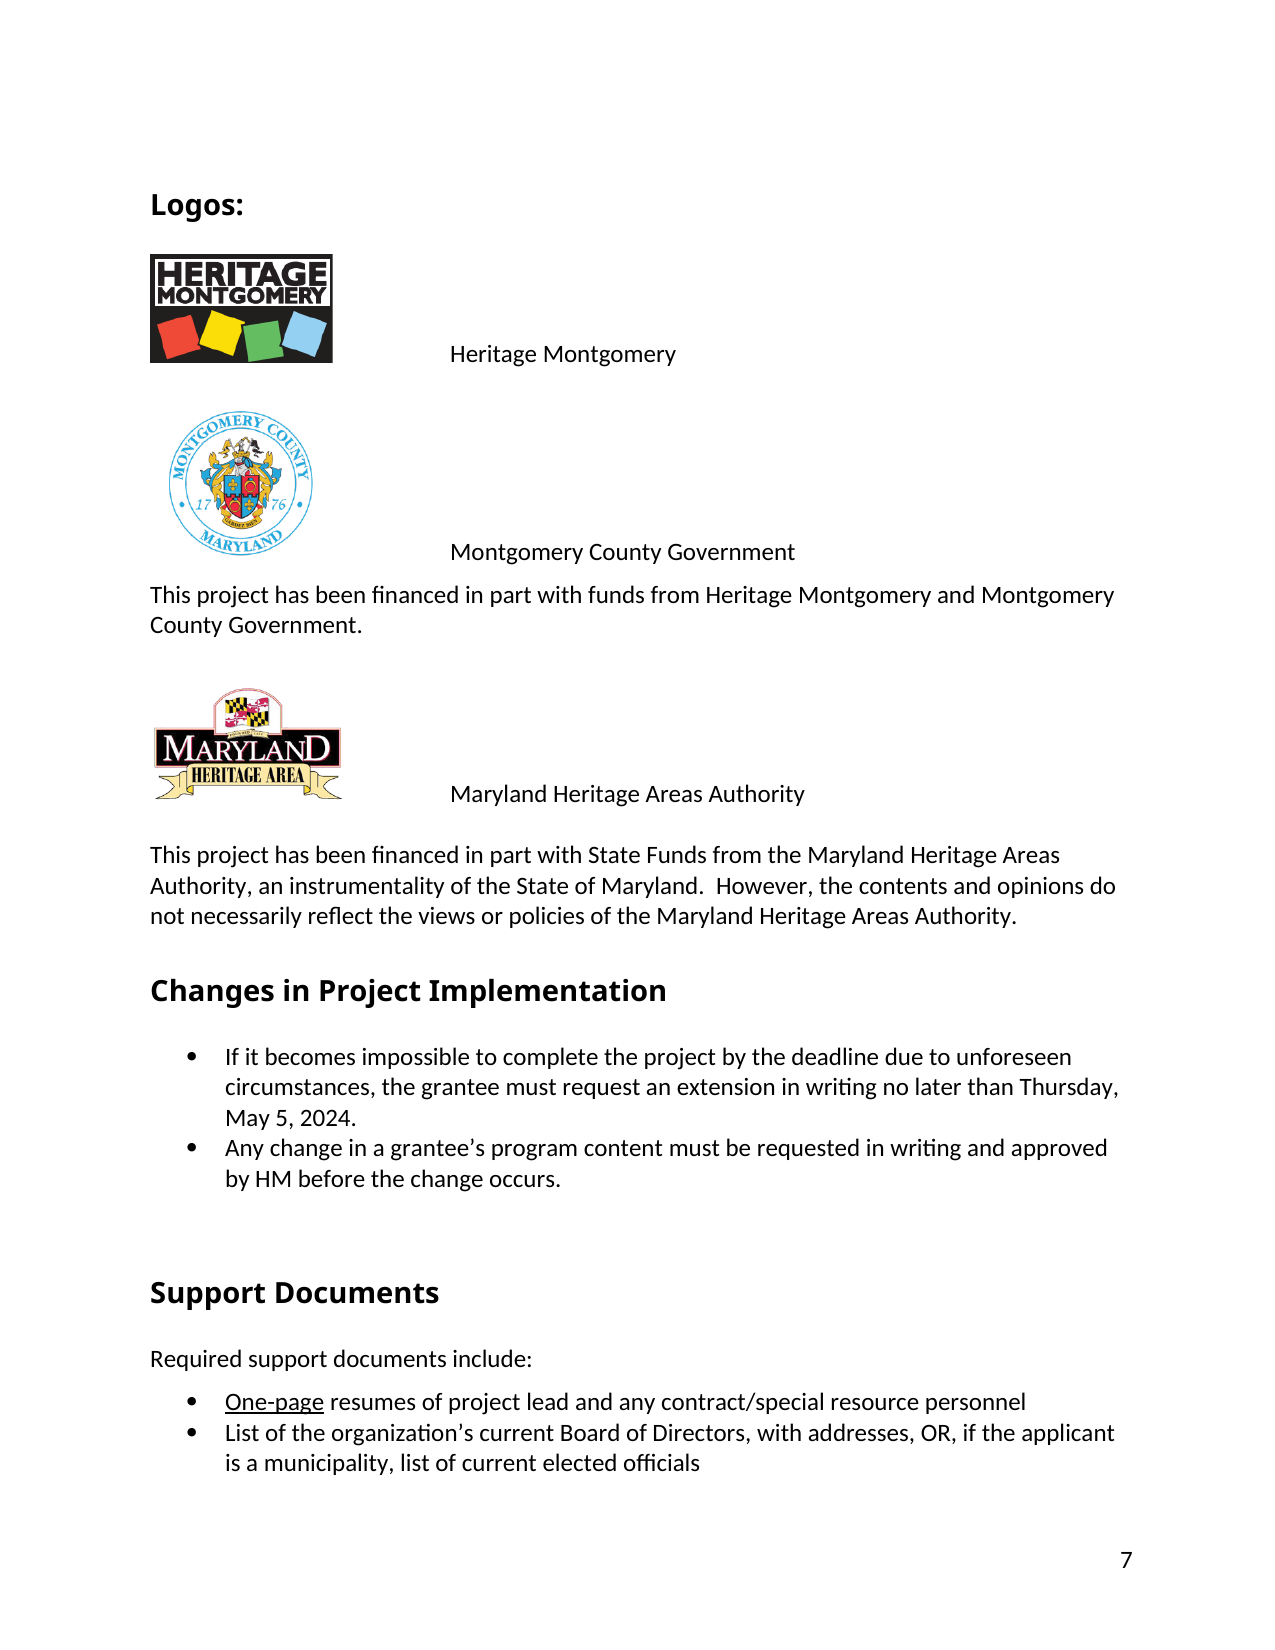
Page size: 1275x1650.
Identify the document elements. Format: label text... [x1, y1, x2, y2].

list One-page resumes of project lead and any contract/special resource personnel [187, 1386, 1132, 1417]
text Changes in Project Implementation [150, 971, 1132, 1010]
text This project has been financed in part with funds from Heritage Montgomery and Montgomery County Government. [150, 579, 1132, 640]
list If it becomes impossible to complete the project by the deadline due to unforeseen circumstances, the grantee must request an extension in writing no later than Thursday, May 5, 2024. [187, 1041, 1132, 1132]
text Heritage Montgomery [150, 254, 1132, 369]
list Any change in a grantee’s program content must be requested in writing and approved by HM before the change occurs. [187, 1132, 1132, 1193]
picture [150, 407, 342, 560]
text Logos: [150, 184, 1132, 224]
picture [150, 683, 347, 803]
text Maryland Heritage Areas Authority [150, 683, 1132, 809]
text This project has been financed in part with State Funds from the Maryland Heritage Areas Authority, an instrumentality of the State of Maryland. However, the contents and opinions do not necessarily reflect the views or policies of the Maryland Heritage Areas Authority. [150, 839, 1132, 931]
text Support Documents [150, 1273, 1132, 1312]
list List of the organization’s current Board of Directors, with addresses, OR, if the applicant is a municipality, list of current elected officials [187, 1417, 1132, 1478]
text Required support documents include: [150, 1343, 1132, 1373]
text Montgomery County Government [150, 407, 1132, 566]
